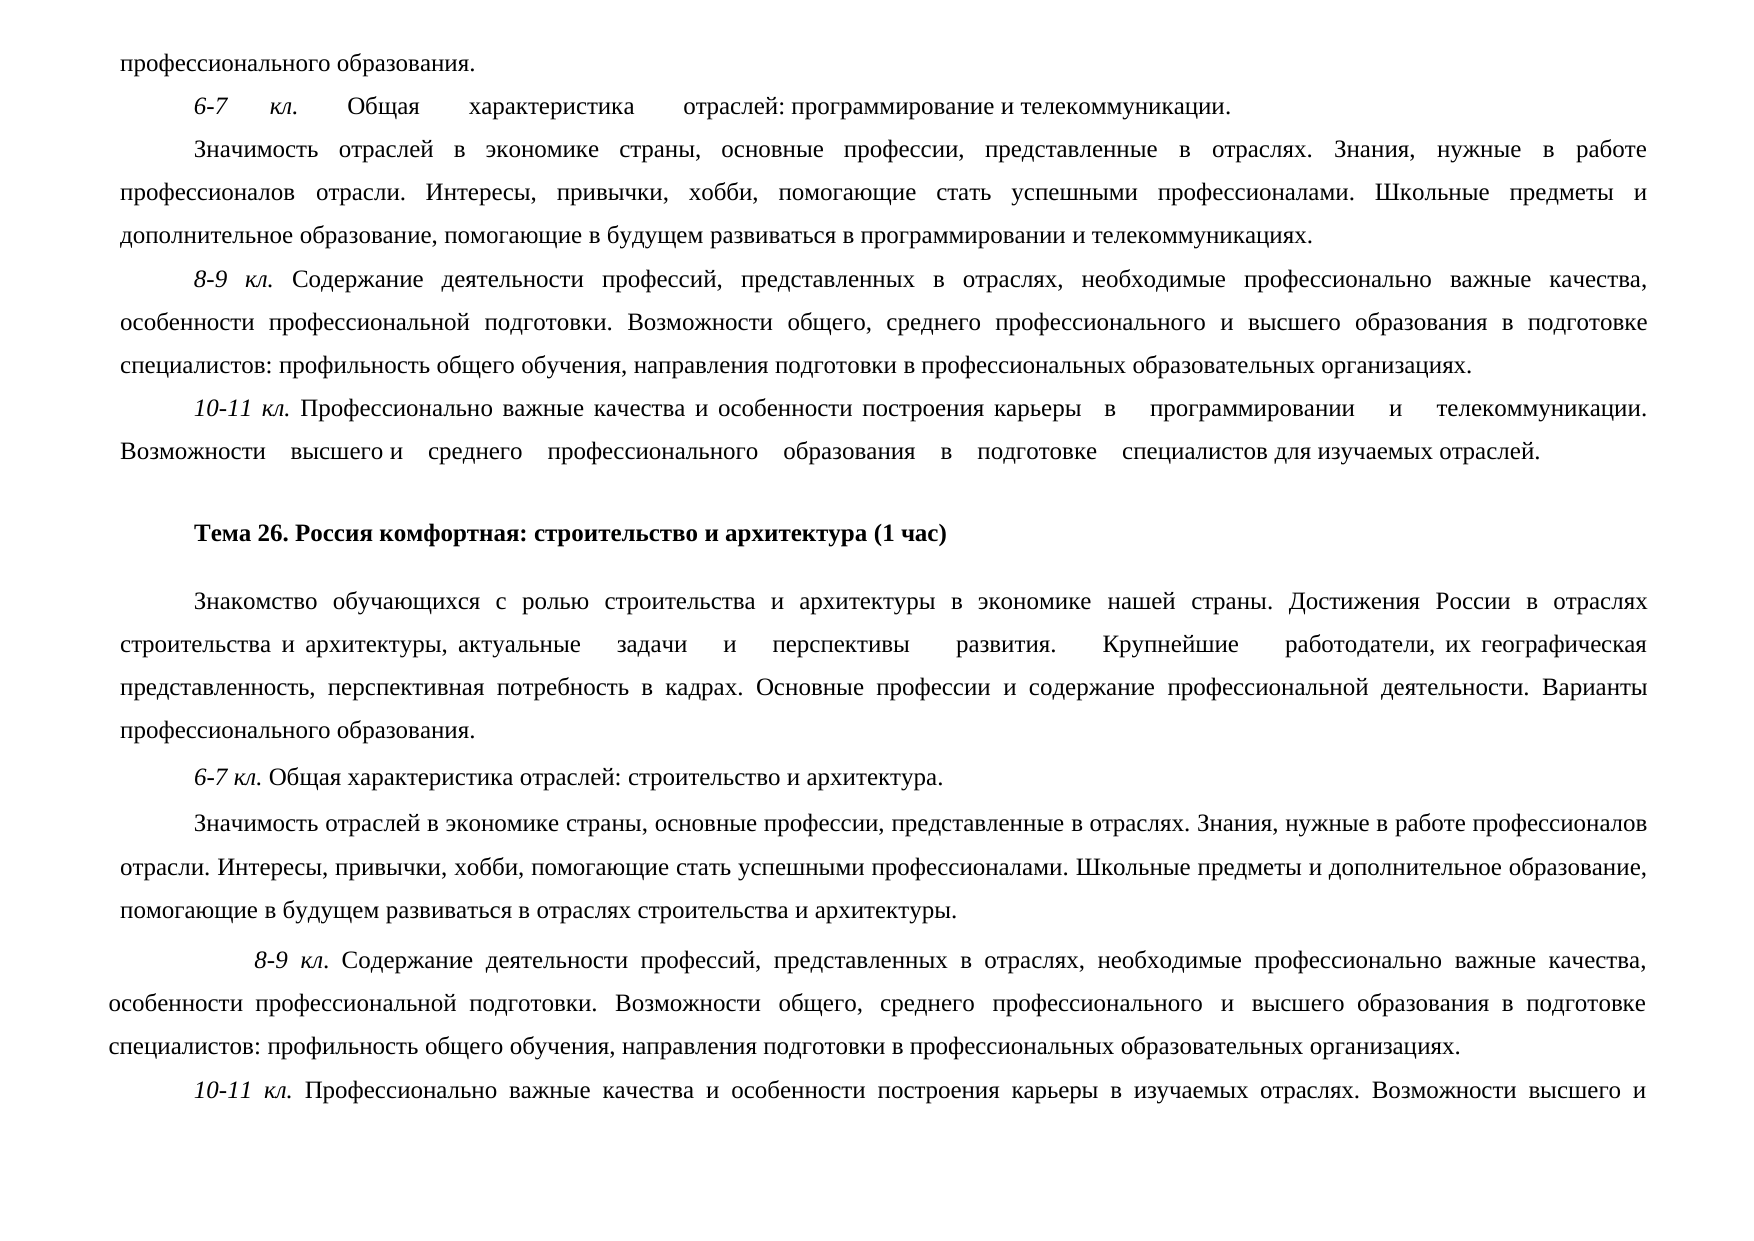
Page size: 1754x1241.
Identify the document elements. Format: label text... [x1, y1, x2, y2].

subtitle Тема 26. Россия комфортная: строительство и архитектура (1 час) [194, 518, 1658, 547]
text 8-9 кл. Содержание деятельности профессий, представленных в отраслях, необходимые профессионально важные качества, особенности профессиональной подготовки. Возможности общего, среднего профессионального и высшего образования в подготовке специалистов: профильность общего обучения, направления подготовки в профессиональных образовательных организациях. [108, 945, 1646, 1060]
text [120, 48, 1647, 77]
text 8-9 кл. Содержание деятельности профессий, представленных в отраслях, необходимые профессионально важные качества, особенности профессиональной подготовки. Возможности общего, среднего профессионального и высшего образования в подготовке специалистов: профильность общего обучения, направления подготовки в профессиональных образовательных организациях. [120, 264, 1647, 379]
text 10-11 кл. Профессионально важные качества и особенности построения карьеры в программировании и телекоммуникации. Возможности высшего и среднего профессионального образования в подготовке специалистов для изучаемых отраслей. [120, 393, 1647, 465]
text 6-7 кл. Общая характеристика отраслей: программирование и телекоммуникации. [120, 91, 1647, 120]
text 6-7 кл. Общая характеристика отраслей: строительство и архитектура. [194, 758, 1658, 792]
text Знакомство обучающихся с ролью строительства и архитектуры в экономике нашей страны. Достижения России в отраслях строительства и архитектуры, актуальные задачи и перспективы развития. Крупнейшие работодатели, их географическая представленность, перспективная потребность в кадрах. Основные профессии и содержание профессиональной деятельности. Варианты профессионального образования. [120, 586, 1648, 744]
text Значимость отраслей в экономике страны, основные профессии, представленные в отраслях. Знания, нужные в работе профессионалов отрасли. Интересы, привычки, хобби, помогающие стать успешными профессионалами. Школьные предметы и дополнительное образование, помогающие в будущем развиваться в отраслях строительства и архитектуры. [120, 808, 1647, 923]
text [120, 1075, 1647, 1103]
text Значимость отраслей в экономике страны, основные профессии, представленные в отраслях. Знания, нужные в работе профессионалов отрасли. Интересы, привычки, хобби, помогающие стать успешными профессионалами. Школьные предметы и дополнительное образование, помогающие в будущем развиваться в программировании и телекоммуникациях. [120, 134, 1647, 249]
